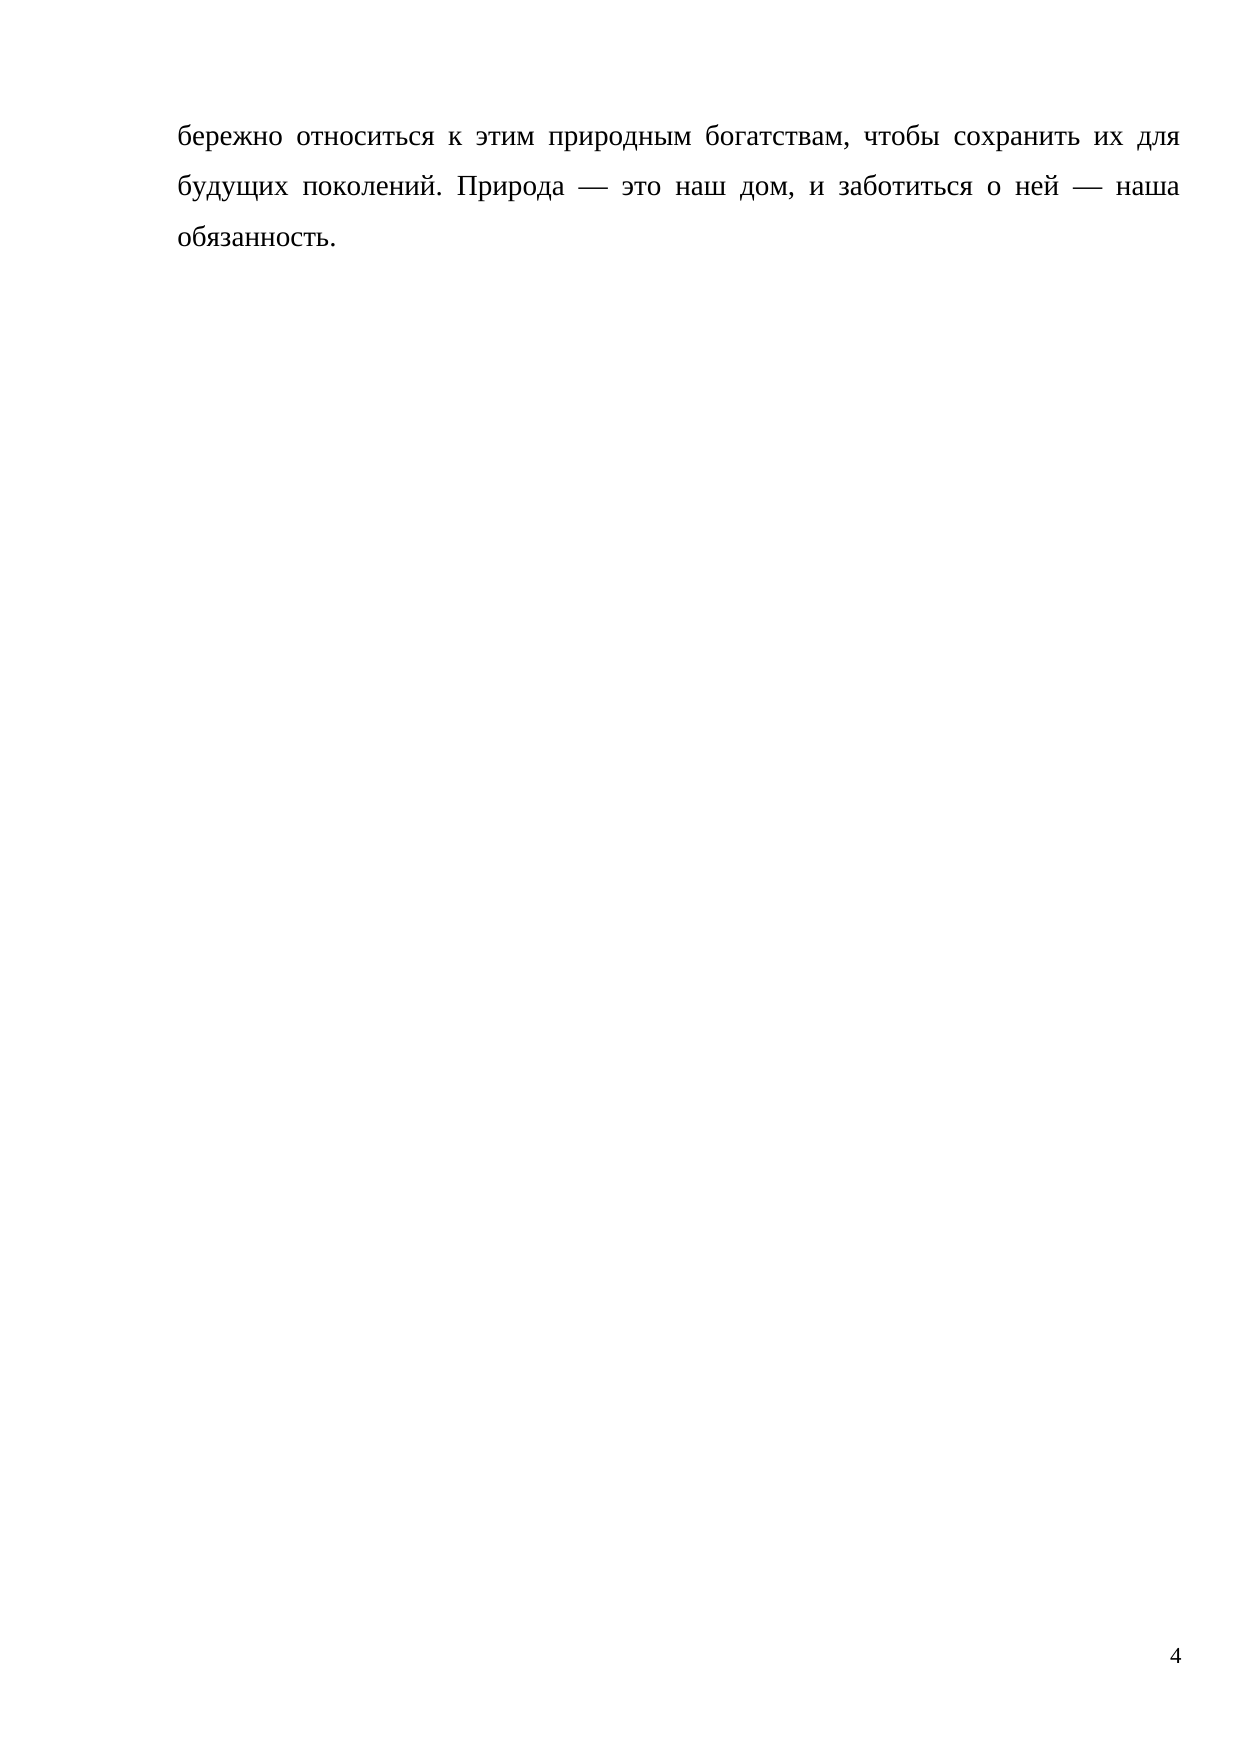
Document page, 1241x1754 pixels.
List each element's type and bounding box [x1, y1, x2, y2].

text [177, 118, 1181, 252]
